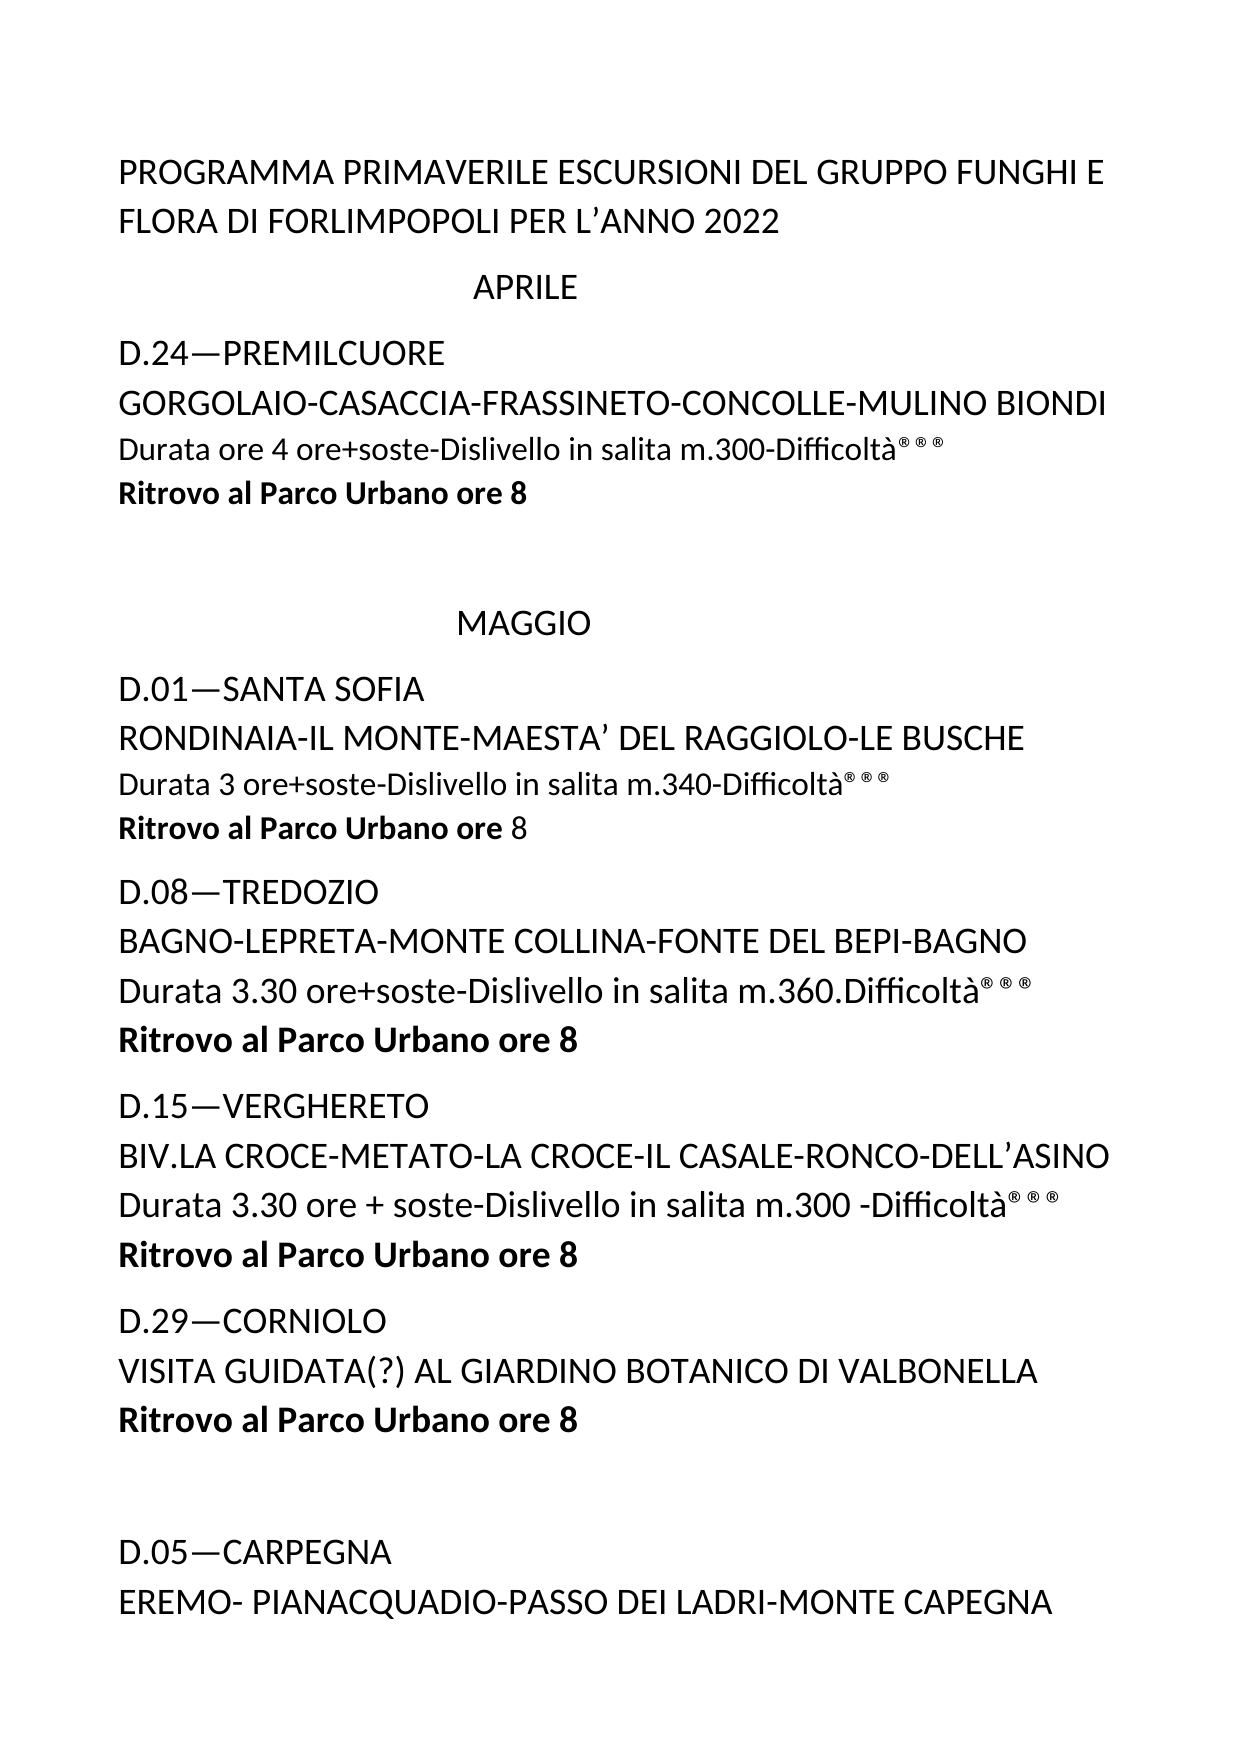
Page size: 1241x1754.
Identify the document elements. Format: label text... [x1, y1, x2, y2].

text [118, 1528, 1122, 1624]
text D.24—PREMILCUORE GORGOLAIO-CASACCIA-FRASSINETO-CONCOLLE-MULINO BIONDI Durata ore 4 ore+soste-Dislivello in salita m.300-Difficoltà®®® Ritrovo al Parco Urbano ore 8 [118, 329, 1122, 513]
text D.08—TREDOZIO BAGNO-LEPRETA-MONTE COLLINA-FONTE DEL BEPI-BAGNO Durata 3.30 ore+soste-Dislivello in salita m.360.Difficoltà®®® Ritrovo al Parco Urbano ore 8 [118, 868, 1122, 1062]
text D.29—CORNIOLO VISITA GUIDATA(?) AL GIARDINO BOTANICO DI VALBONELLA Ritrovo al Parco Urbano ore 8 [118, 1297, 1122, 1442]
text D.15—VERGHERETO BIV.LA CROCE-METATO-LA CROCE-IL CASALE-RONCO-DELL’ASINO Durata 3.30 ore + soste-Dislivello in salita m.300 -Difficoltà®®® Ritrovo al Parco Urbano ore 8 [118, 1082, 1122, 1277]
text APRILE [118, 263, 1122, 309]
text D.01—SANTA SOFIA RONDINAIA-IL MONTE-MAESTA’ DEL RAGGIOLO-LE BUSCHE Durata 3 ore+soste-Dislivello in salita m.340-Difficoltà®®® Ritrovo al Parco Urbano ore 8 [118, 665, 1122, 848]
text MAGGIO [118, 599, 1122, 644]
text PROGRAMMA PRIMAVERILE ESCURSIONI DEL GRUPPO FUNGHI E FLORA DI FORLIMPOPOLI PER L’ANNO 2022 [118, 148, 1122, 243]
